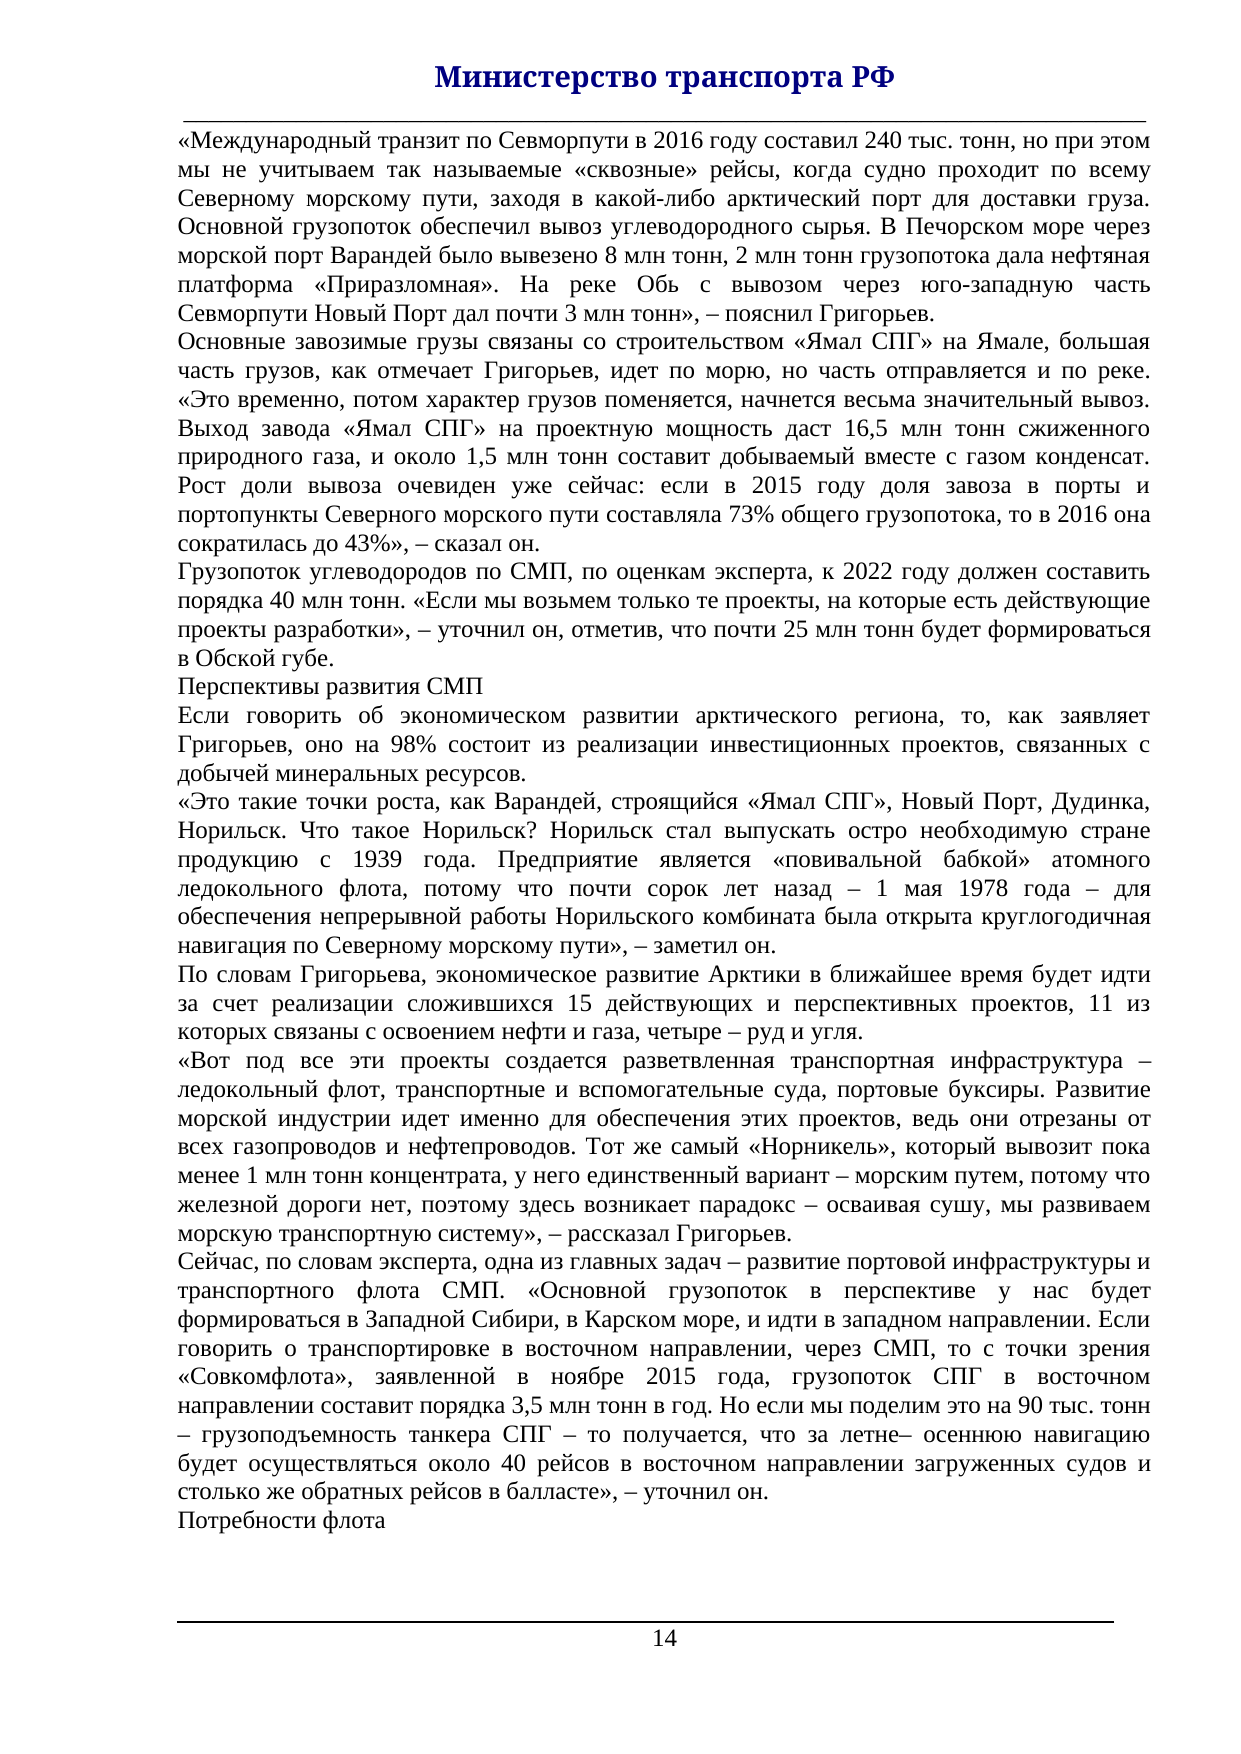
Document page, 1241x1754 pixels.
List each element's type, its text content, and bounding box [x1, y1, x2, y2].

text По словам Григорьева, экономическое развитие Арктики в ближайшее время будет идти за счет реализации сложившихся 15 действующих и перспективных проектов, 11 из которых связаны с освоением нефти и газа, четыре – руд и угля. [177, 959, 1152, 1045]
text Перспективы развития СМП [177, 671, 1152, 700]
text Основные завозимые грузы связаны со строительством «Ямал СПГ» на Ямале, большая часть грузов, как отмечает Григорьев, идет по морю, но часть отправляется и по реке. «Это временно, потом характер грузов поменяется, начнется весьма значительный вывоз. Выход завода «Ямал СПГ» на проектную мощность даст 16,5 млн тонн сжиженного природного газа, и около 1,5 млн тонн составит добываемый вместе с газом конденсат. Рост доли вывоза очевиден уже сейчас: если в 2015 году доля завоза в порты и портопункты Северного морского пути составляла 73% общего грузопотока, то в 2016 она сократилась до 43%», – сказал он. [177, 326, 1152, 556]
text «Международный транзит по Севморпути в 2016 году составил 240 тыс. тонн, но при этом мы не учитываем так называемые «сквозные» рейсы, когда судно проходит по всему Северному морскому пути, заходя в какой-либо арктический порт для доставки груза. Основной грузопоток обеспечил вывоз углеводородного сырья. В Печорском море через морской порт Варандей было вывезено 8 млн тонн, 2 млн тонн грузопотока дала нефтяная платформа «Приразломная». На реке Обь с вывозом через юго-западную часть Севморпути Новый Порт дал почти 3 млн тонн», – пояснил Григорьев. [177, 125, 1152, 326]
text «Это такие точки роста, как Варандей, строящийся «Ямал СПГ», Новый Порт, Дудинка, Норильск. Что такое Норильск? Норильск стал выпускать остро необходимую стране продукцию с 1939 года. Предприятие является «повивальной бабкой» атомного ледокольного флота, потому что почти сорок лет назад – 1 мая 1978 года – для обеспечения непрерывной работы Норильского комбината была открыта круглогодичная навигация по Северному морскому пути», – заметил он. [177, 786, 1152, 959]
text Грузопоток углеводородов по СМП, по оценкам эксперта, к 2022 году должен составить порядка 40 млн тонн. «Если мы возьмем только те проекты, на которые есть действующие проекты разработки», – уточнил он, отметив, что почти 25 млн тонн будет формироваться в Обской губе. [177, 556, 1152, 671]
text Потребности флота [177, 1505, 1152, 1534]
text Если говорить об экономическом развитии арктического региона, то, как заявляет Григорьев, оно на 98% состоит из реализации инвестиционных проектов, связанных с добычей минеральных ресурсов. [177, 700, 1152, 786]
text Сейчас, по словам эксперта, одна из главных задач – развитие портовой инфраструктуры и транспортного флота СМП. «Основной грузопоток в перспективе у нас будет формироваться в Западной Сибири, в Карском море, и идти в западном направлении. Если говорить о транспортировке в восточном направлении, через СМП, то с точки зрения «Совкомфлота», заявленной в ноябре 2015 года, грузопоток СПГ в восточном направлении составит порядка 3,5 млн тонн в год. Но если мы поделим это на 90 тыс. тонн – грузоподъемность танкера СПГ – то получается, что за летне– осеннюю навигацию будет осуществляться около 40 рейсов в восточном направлении загруженных судов и столько же обратных рейсов в балласте», – уточнил он. [177, 1246, 1152, 1505]
text «Вот под все эти проекты создается разветвленная транспортная инфраструктура – ледокольный флот, транспортные и вспомогательные суда, портовые буксиры. Развитие морской индустрии идет именно для обеспечения этих проектов, ведь они отрезаны от всех газопроводов и нефтепроводов. Тот же самый «Норникель», который вывозит пока менее 1 млн тонн концентрата, у него единственный вариант – морским путем, потому что железной дороги нет, поэтому здесь возникает парадокс – осваивая сушу, мы развиваем морскую транспортную систему», – рассказал Григорьев. [177, 1045, 1152, 1246]
